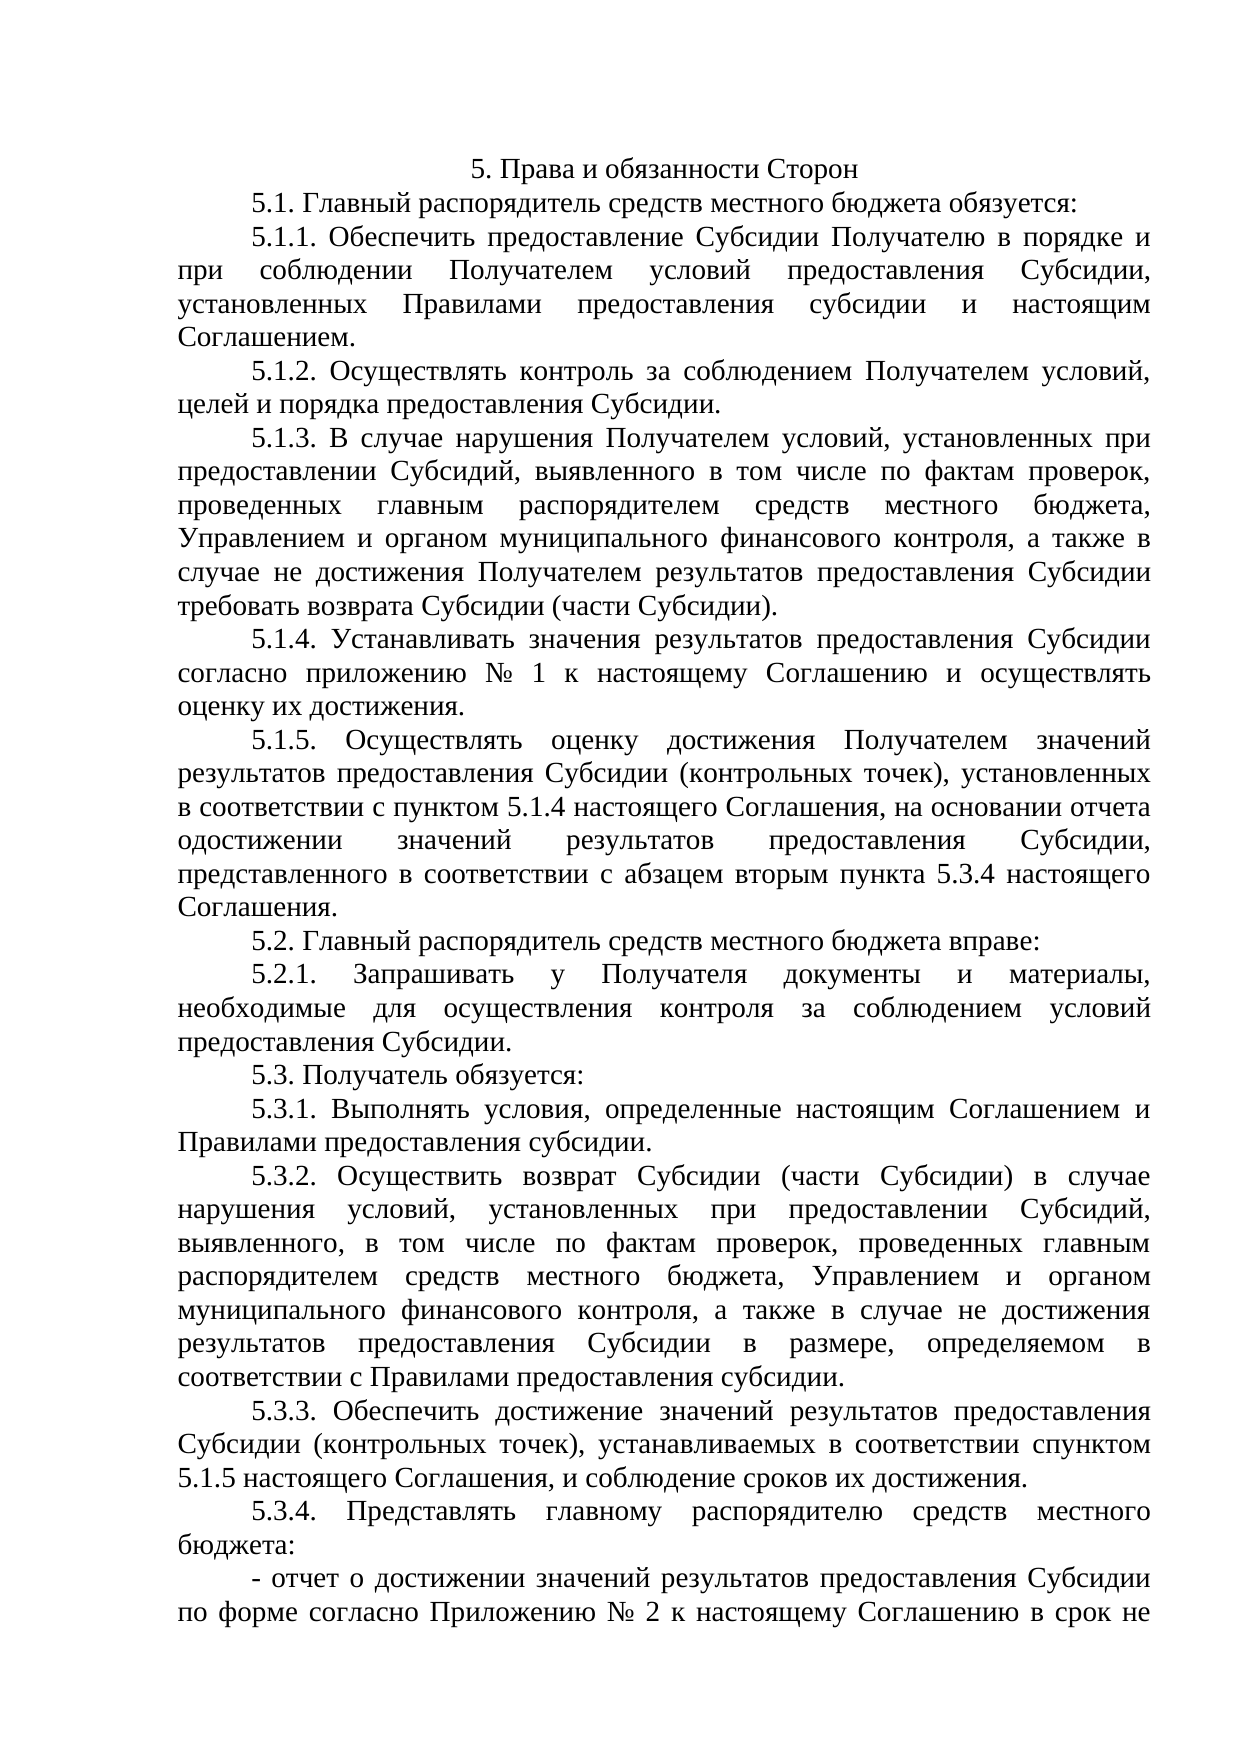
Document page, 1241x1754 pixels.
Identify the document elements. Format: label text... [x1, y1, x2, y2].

text 5.3. Получатель обязуется: [177, 1057, 1152, 1091]
text 5.3.4. Представлять главному распорядителю средств местного бюджета: [177, 1493, 1152, 1560]
text 5. Права и обязанности Сторон [177, 152, 1152, 185]
text 5.2.1. Запрашивать у Получателя документы и материалы, необходимые для осуществления контроля за соблюдением условий предоставления Субсидии. [177, 957, 1152, 1057]
text 5.1. Главный распорядитель средств местного бюджета обязуется: [177, 185, 1152, 219]
text 5.3.3. Обеспечить достижение значений результатов предоставления Субсидии (контрольных точек), устанавливаемых в соответствии спунктом 5.1.5 настоящего Соглашения, и соблюдение сроков их достижения. [177, 1393, 1152, 1493]
text 5.2. Главный распорядитель средств местного бюджета вправе: [177, 923, 1152, 957]
text 5.3.1. Выполнять условия, определенные настоящим Соглашением и Правилами предоставления субсидии. [177, 1091, 1152, 1158]
text 5.1.2. Осуществлять контроль за соблюдением Получателем условий, целей и порядка предоставления Субсидии. [177, 353, 1152, 420]
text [177, 1560, 1152, 1627]
text 5.3.2. Осуществить возврат Субсидии (части Субсидии) в случае нарушения условий, установленных при предоставлении Субсидий, выявленного, в том числе по фактам проверок, проведенных главным распорядителем средств местного бюджета, Управлением и органом муниципального финансового контроля, а также в случае не достижения результатов предоставления Субсидии в размере, определяемом в соответствии с Правилами предоставления субсидии. [177, 1158, 1152, 1393]
text 5.1.5. Осуществлять оценку достижения Получателем значений результатов предоставления Субсидии (контрольных точек), установленных в соответствии с пунктом 5.1.4 настоящего Соглашения, на основании отчета одостижении значений результатов предоставления Субсидии, представленного в соответствии с абзацем вторым пункта 5.3.4 настоящего Соглашения. [177, 722, 1152, 923]
text 5.1.3. В случае нарушения Получателем условий, установленных при предоставлении Субсидий, выявленного в том числе по фактам проверок, проведенных главным распорядителем средств местного бюджета, Управлением и органом муниципального финансового контроля, а также в случае не достижения Получателем результатов предоставления Субсидии требовать возврата Субсидии (части Субсидии). [177, 420, 1152, 621]
text 5.1.4. Устанавливать значения результатов предоставления Субсидии согласно приложению № 1 к настоящему Соглашению и осуществлять оценку их достижения. [177, 621, 1152, 722]
text 5.1.1. Обеспечить предоставление Субсидии Получателю в порядке и при соблюдении Получателем условий предоставления Субсидии, установленных Правилами предоставления субсидии и настоящим Соглашением. [177, 219, 1152, 353]
